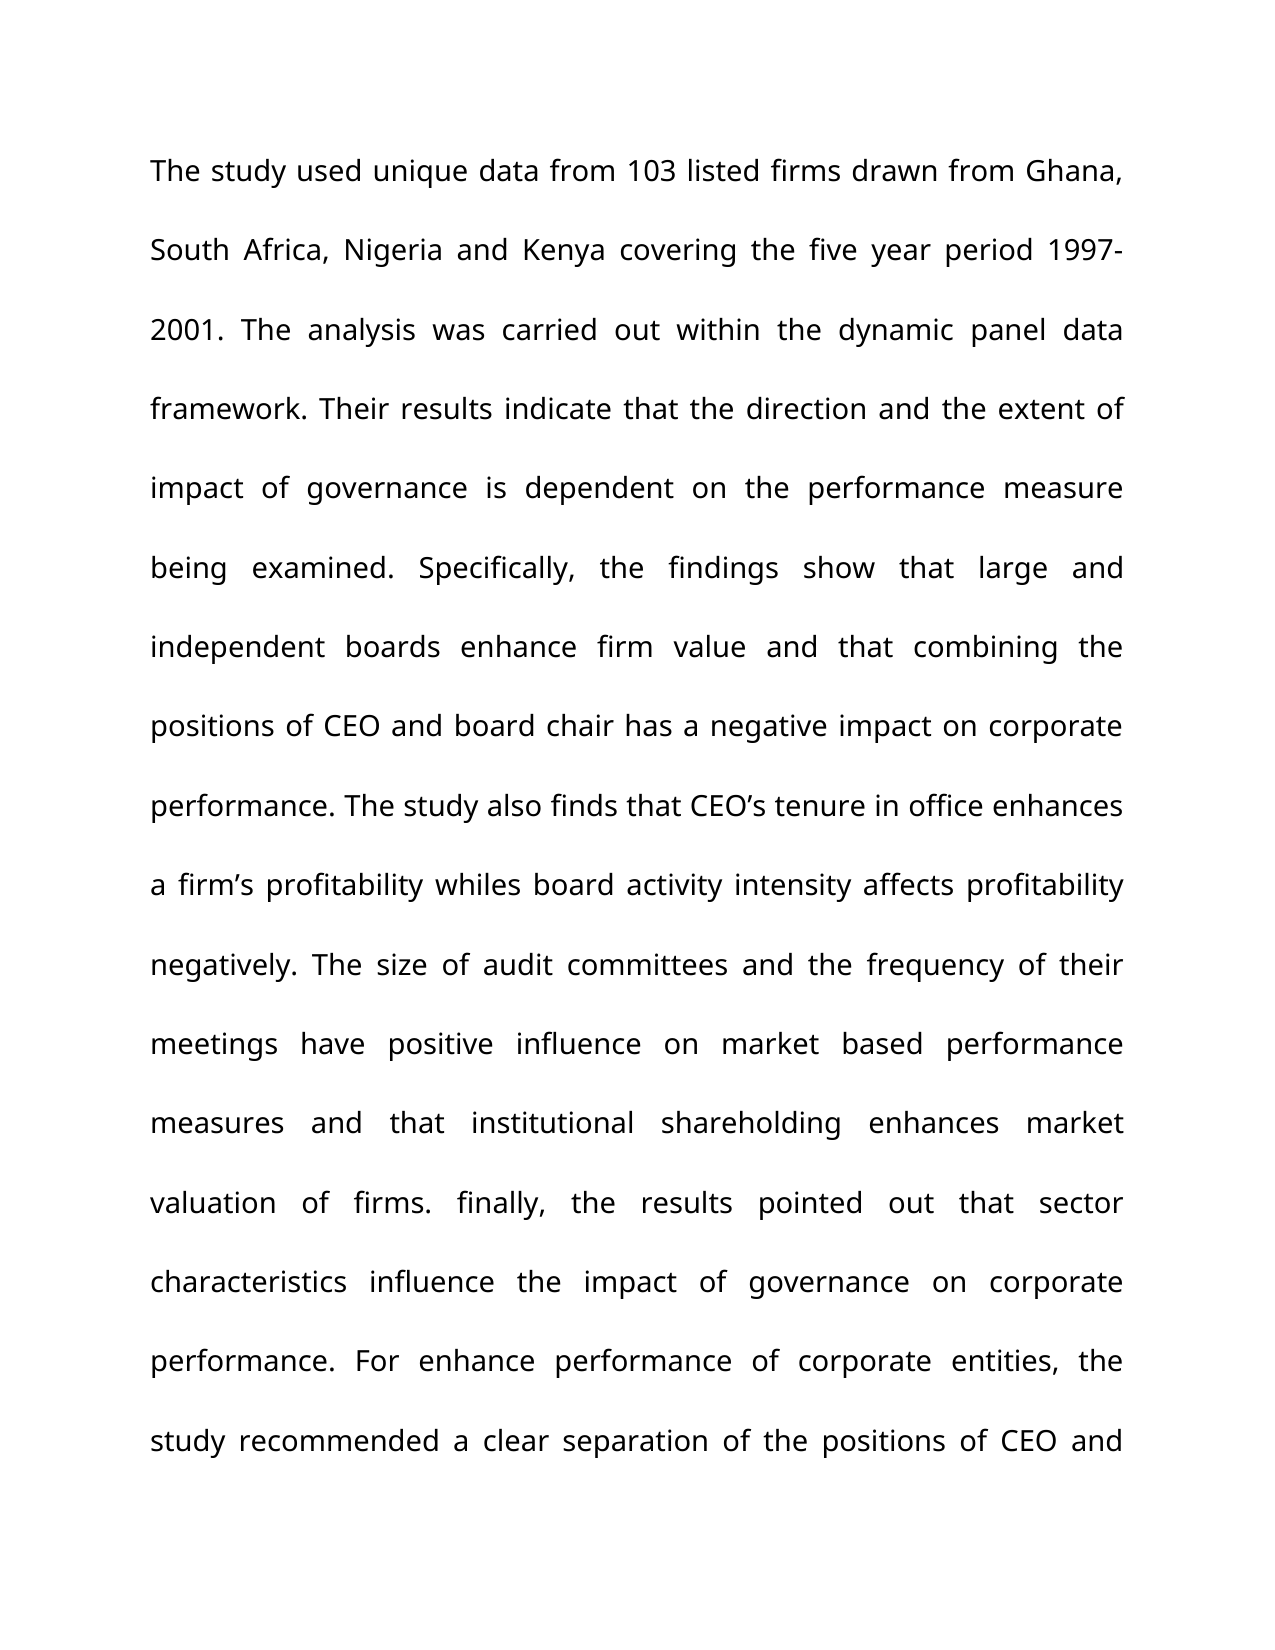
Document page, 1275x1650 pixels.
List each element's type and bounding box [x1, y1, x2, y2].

text [150, 150, 1125, 1460]
